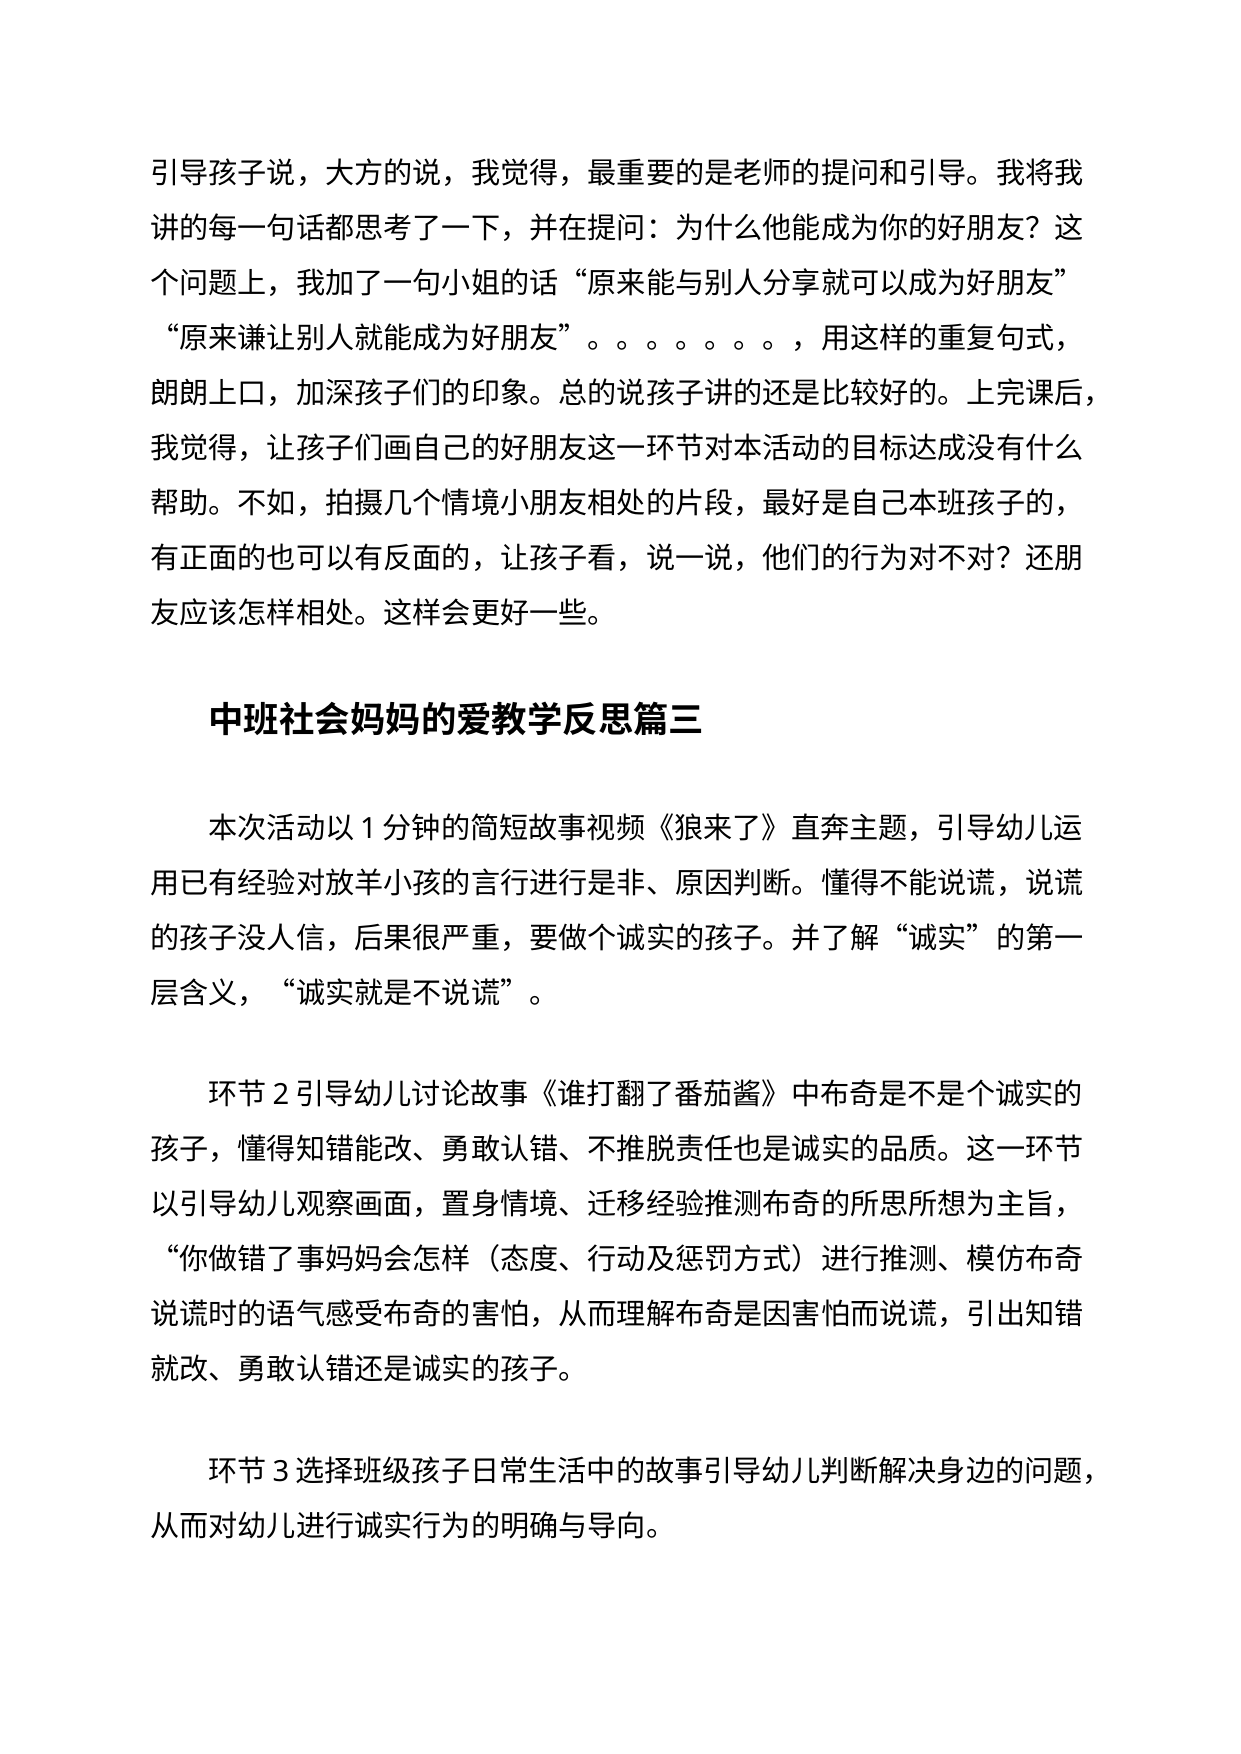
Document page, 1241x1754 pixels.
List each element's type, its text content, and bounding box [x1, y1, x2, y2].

text 环节2引导幼儿讨论故事《谁打翻了番茄酱》中布奇是不是个诚实的孩子，懂得知错能改、勇敢认错、不推脱责任也是诚实的品质。这一环节以引导幼儿观察画面，置身情境、迁移经验推测布奇的所思所想为主旨，“你做错了事妈妈会怎样（态度、行动及惩罚方式）进行推测、模仿布奇说谎时的语气感受布奇的害怕，从而理解布奇是因害怕而说谎，引出知错就改、勇敢认错还是诚实的孩子。 [150, 1071, 1090, 1388]
text 环节3选择班级孩子日常生活中的故事引导幼儿判断解决身边的问题，从而对幼儿进行诚实行为的明确与导向。 [150, 1447, 1090, 1544]
text 本次活动以1分钟的简短故事视频《狼来了》直奔主题，引导幼儿运用已有经验对放羊小孩的言行进行是非、原因判断。懂得不能说谎，说谎的孩子没人信，后果很严重，要做个诚实的孩子。并了解“诚实”的第一层含义，“诚实就是不说谎”。 [150, 804, 1090, 1011]
text 中班社会妈妈的爱教学反思篇三 [150, 691, 1090, 742]
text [150, 150, 1090, 631]
